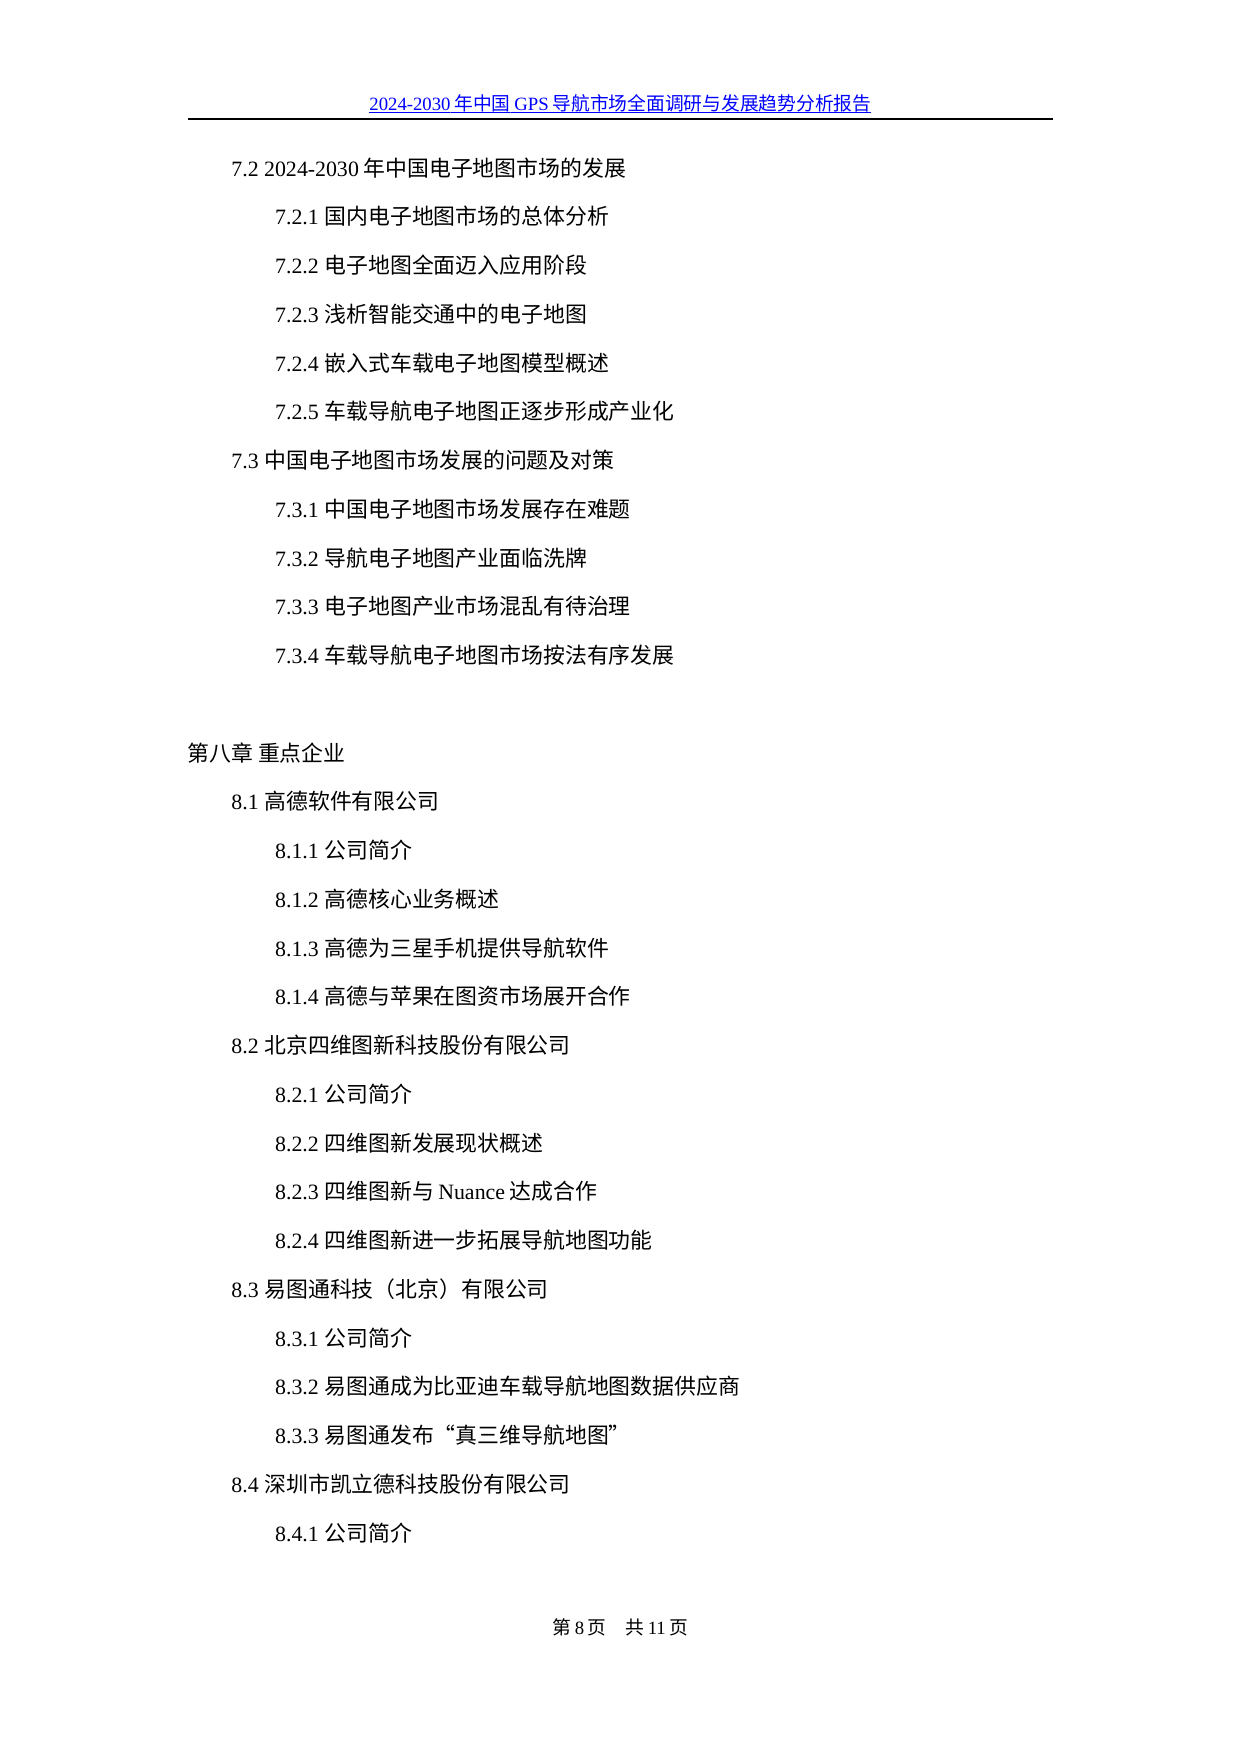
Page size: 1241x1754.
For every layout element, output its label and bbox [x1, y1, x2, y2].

text [187, 150, 1053, 1548]
